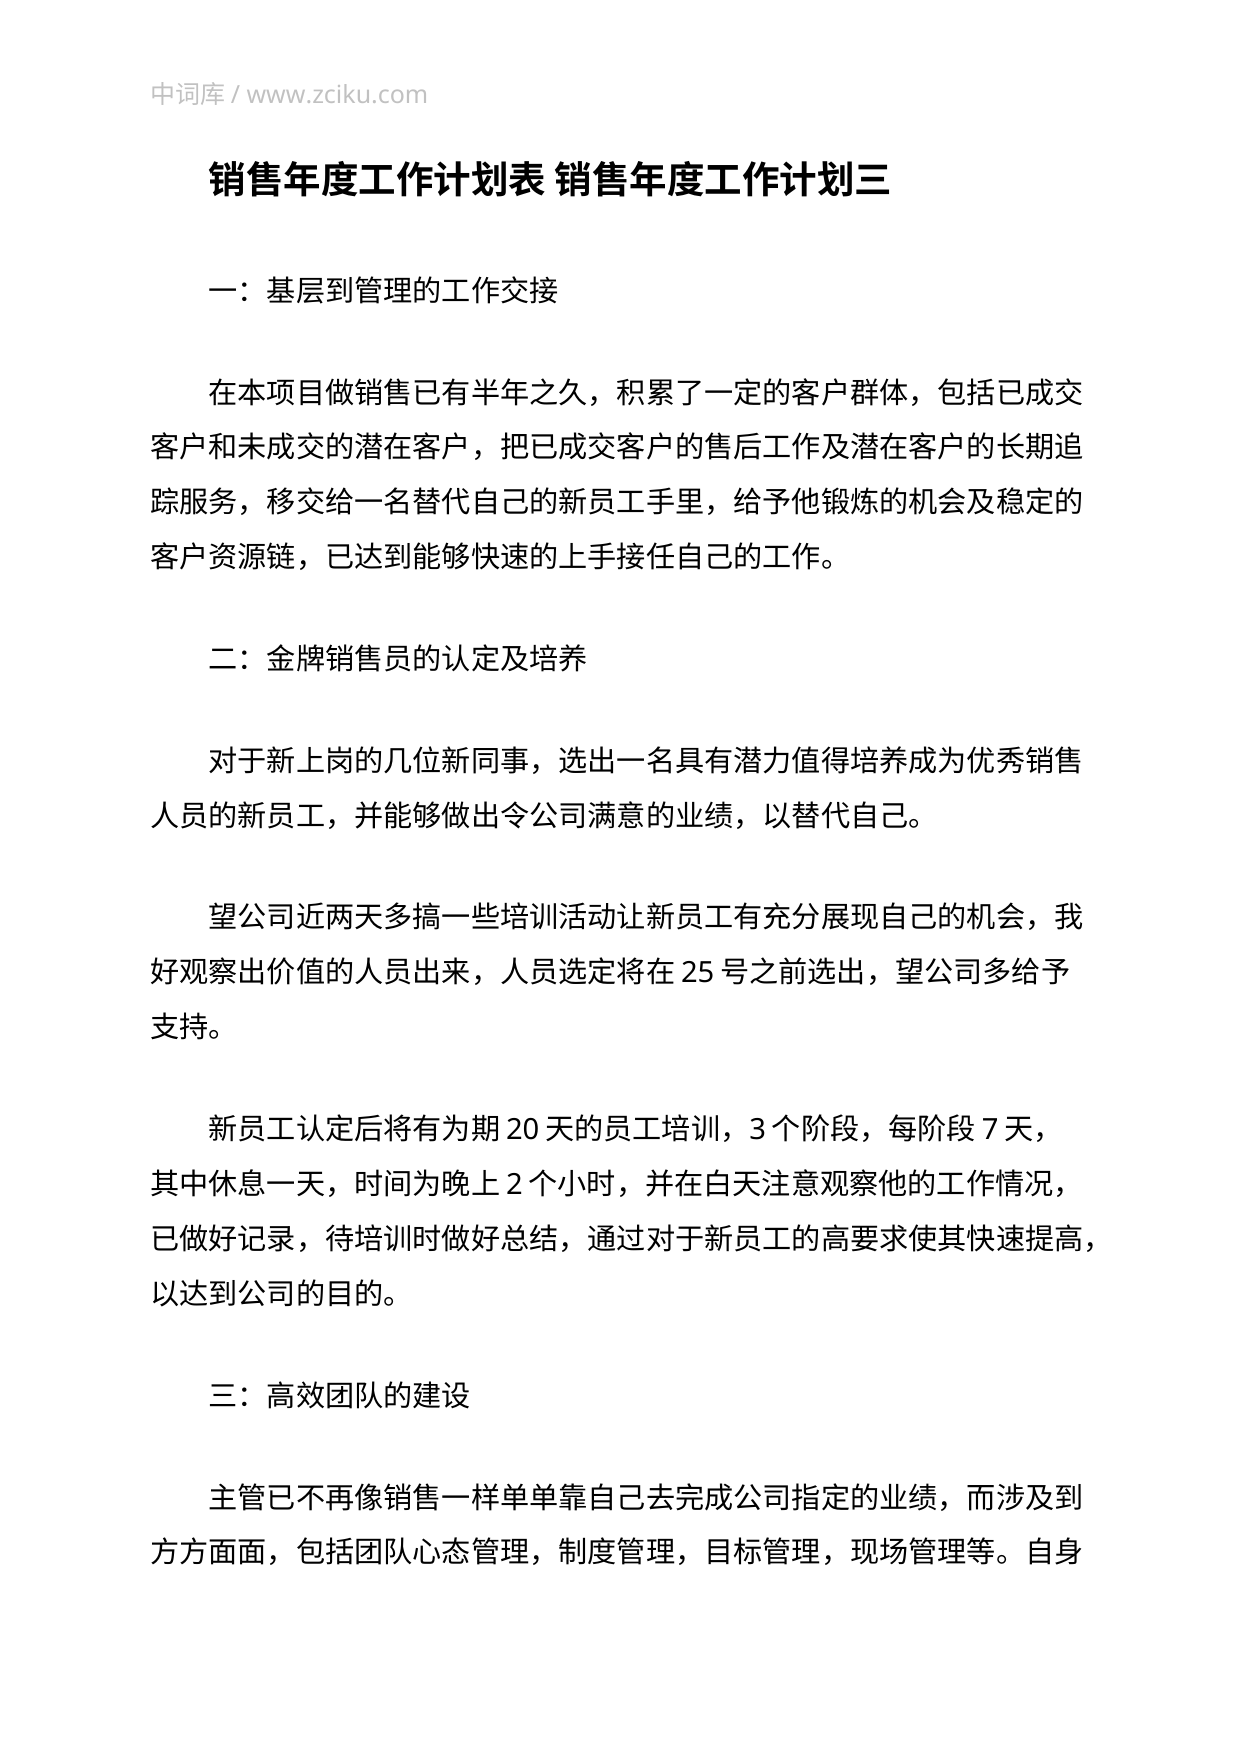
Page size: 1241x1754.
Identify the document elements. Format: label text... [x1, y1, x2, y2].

text 望公司近两天多搞一些培训活动让新员工有充分展现自己的机会，我好观察出价值的人员出来，人员选定将在25号之前选出，望公司多给予支持。 [150, 894, 1090, 1046]
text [150, 1474, 1090, 1571]
text 新员工认定后将有为期20天的员工培训，3个阶段，每阶段7天，其中休息一天，时间为晚上2个小时，并在白天注意观察他的工作情况，已做好记录，待培训时做好总结，通过对于新员工的高要求使其快速提高，以达到公司的目的。 [150, 1106, 1090, 1313]
text 在本项目做销售已有半年之久，积累了一定的客户群体，包括已成交客户和未成交的潜在客户，把已成交客户的售后工作及潜在客户的长期追踪服务，移交给一名替代自己的新员工手里，给予他锻炼的机会及稳定的客户资源链，已达到能够快速的上手接任自己的工作。 [150, 369, 1090, 576]
text 二：金牌销售员的认定及培养 [150, 636, 1090, 678]
text 一：基层到管理的工作交接 [150, 267, 1090, 310]
text 对于新上岗的几位新同事，选出一名具有潜力值得培养成为优秀销售人员的新员工，并能够做出令公司满意的业绩，以替代自己。 [150, 737, 1090, 834]
text 销售年度工作计划表 销售年度工作计划三 [150, 150, 1090, 204]
text 三：高效团队的建设 [150, 1372, 1090, 1415]
